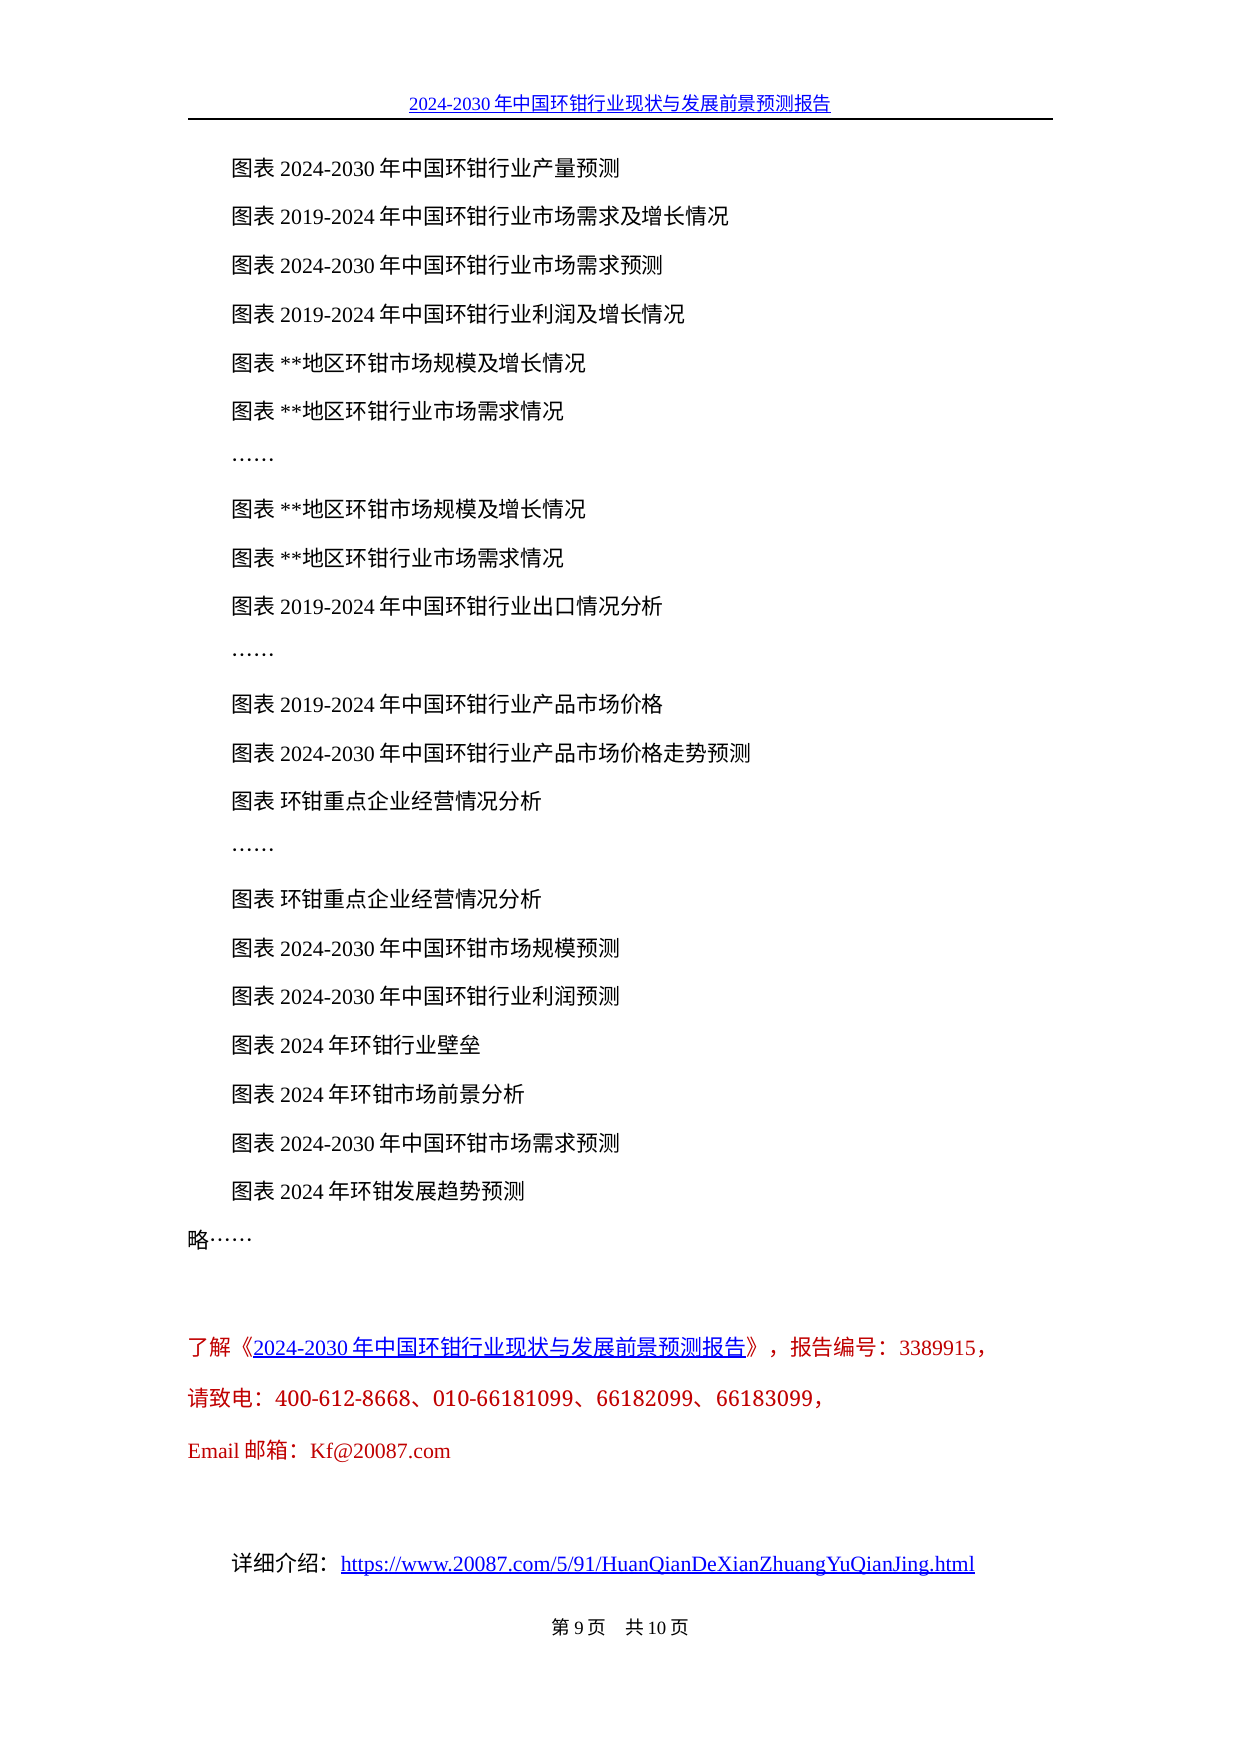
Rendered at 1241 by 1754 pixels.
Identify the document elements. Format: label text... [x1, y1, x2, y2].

text 详细介绍：https://www.20087.com/5/91/HuanQianDeXianZhuangYuQianJing.html [187, 1545, 1053, 1578]
text 请致电：400-612-8668、010-66181099、66182099、66183099， [187, 1381, 1053, 1413]
text 了解《2024-2030年中国环钳行业现状与发展前景预测报告》，报告编号：3389915， [187, 1329, 1053, 1362]
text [187, 150, 1053, 1255]
text Email邮箱：Kf@20087.com [187, 1432, 1053, 1465]
